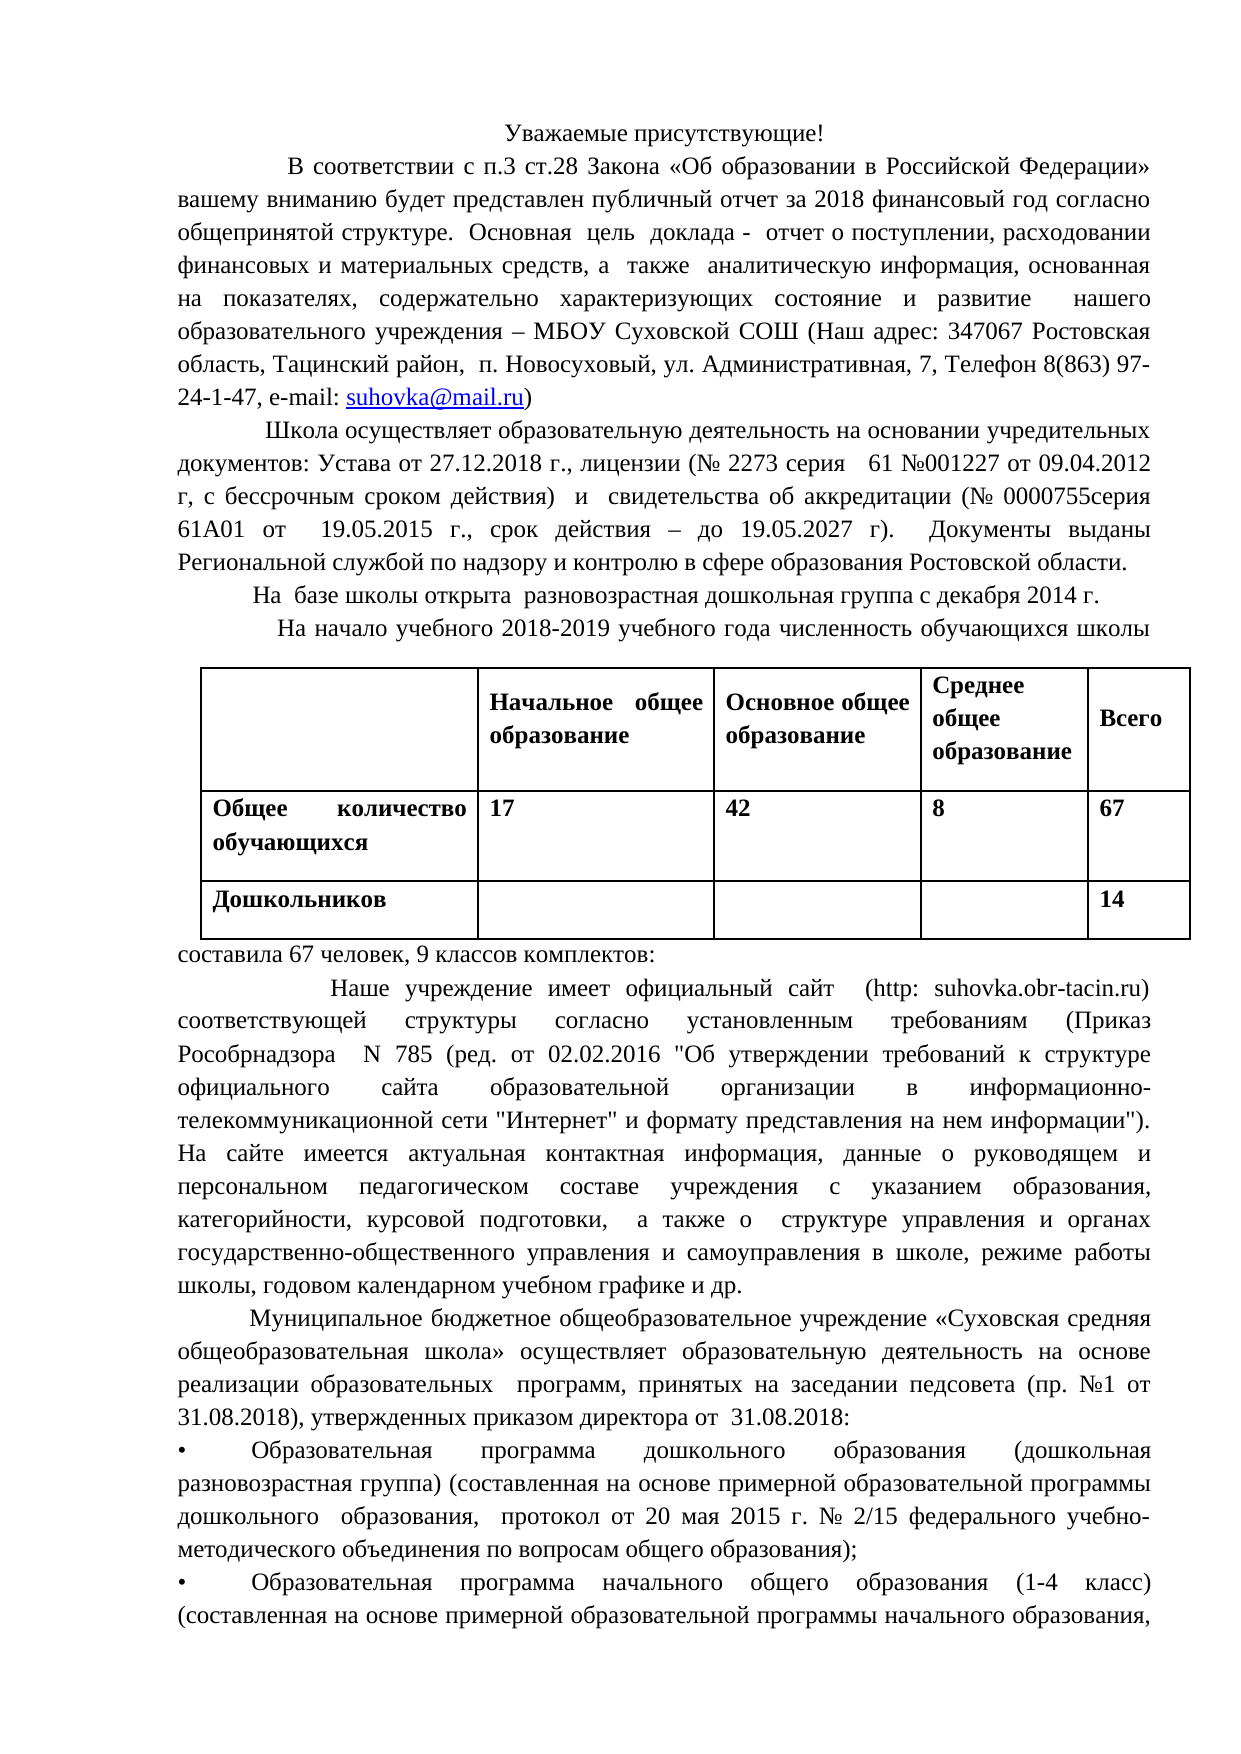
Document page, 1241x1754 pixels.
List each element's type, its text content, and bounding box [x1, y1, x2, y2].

text На базе школы открыта разновозрастная дошкольная группа с декабря 2014 г. [177, 580, 1152, 609]
table_cell 67 [1089, 792, 1189, 880]
table_cell [922, 882, 1087, 937]
table_cell 42 [715, 792, 920, 880]
table_header Начальное общее образование [479, 669, 713, 790]
table_cell 17 [479, 792, 713, 880]
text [177, 1567, 1152, 1629]
table_cell [479, 882, 713, 937]
text Муниципальное бюджетное общеобразовательное учреждение «Суховская средняя общеобразовательная школа» осуществляет образовательную деятельность на основе реализации образовательных программ, принятых на заседании педсовета (пр. №1 от 31.08.2018), утвержденных приказом директора от 31.08.2018: [177, 1303, 1152, 1431]
text • Образовательная программа дошкольного образования (дошкольная разновозрастная группа) (составленная на основе примерной образовательной программы дошкольного образования, протокол от 20 мая 2015 г. № 2/15 федерального учебно-методического объединения по вопросам общего образования); [177, 1435, 1152, 1563]
text На начало учебного 2018-2019 учебного года численность обучающихся школы составила 67 человек, 9 классов комплектов: [177, 613, 1152, 968]
table_header [202, 669, 477, 790]
table_header Всего [1089, 669, 1189, 790]
text Школа осуществляет образовательную деятельность на основании учредительных документов: Устава от 27.12.2018 г., лицензии (№ 2273 серия 61 №001227 от 09.04.2012 г, с бессрочным сроком действия) и свидетельства об аккредитации (№ 0000755серия 61А01 от 19.05.2015 г., срок действия – до 19.05.2027 г). Документы выданы Региональной службой по надзору и контролю в сфере образования Ростовской области. [177, 415, 1152, 576]
table_cell [715, 882, 920, 937]
text Наше учреждение имеет официальный сайт (http: suhovka.obr-tacin.ru) соответствующей структуры согласно установленным требованиям (Приказ Рособрнадзора N 785 (ред. от 02.02.2016 "Об утверждении требований к структуре официального сайта образовательной организации в информационно-телекоммуникационной сети "Интернет" и формату представления на нем информации"). На сайте имеется актуальная контактная информация, данные о руководящем и персональном педагогическом составе учреждения с указанием образования, категорийности, курсовой подготовки, а также о структуре управления и органах государственно-общественного управления и самоуправления в школе, режиме работы школы, годовом календарном учебном графике и др. [177, 973, 1152, 1298]
table_header Среднее общее образование [922, 669, 1087, 790]
table_cell Дошкольников [202, 882, 477, 937]
table_cell Общее количество обучающихся [202, 792, 477, 880]
text В соответствии с п.3 ст.28 Закона «Об образовании в Российской Федерации» вашему вниманию будет представлен публичный отчет за 2018 финансовый год согласно общепринятой структуре. Основная цель доклада - отчет о поступлении, расходовании финансовых и материальных средств, а также аналитическую информация, основанная на показателях, содержательно характеризующих состояние и развитие нашего образовательного учреждения – МБОУ Суховской СОШ (Наш адрес: 347067 Ростовская область, Тацинский район, п. Новосуховый, ул. Административная, 7, Телефон 8(863) 97-24-1-47, e-mail: suhovka@mail.ru) [177, 151, 1152, 411]
text Уважаемые присутствующие! [177, 118, 1152, 147]
table_header Основное общее образование [715, 669, 920, 790]
table_cell 14 [1089, 882, 1189, 937]
table_cell 8 [922, 792, 1087, 880]
